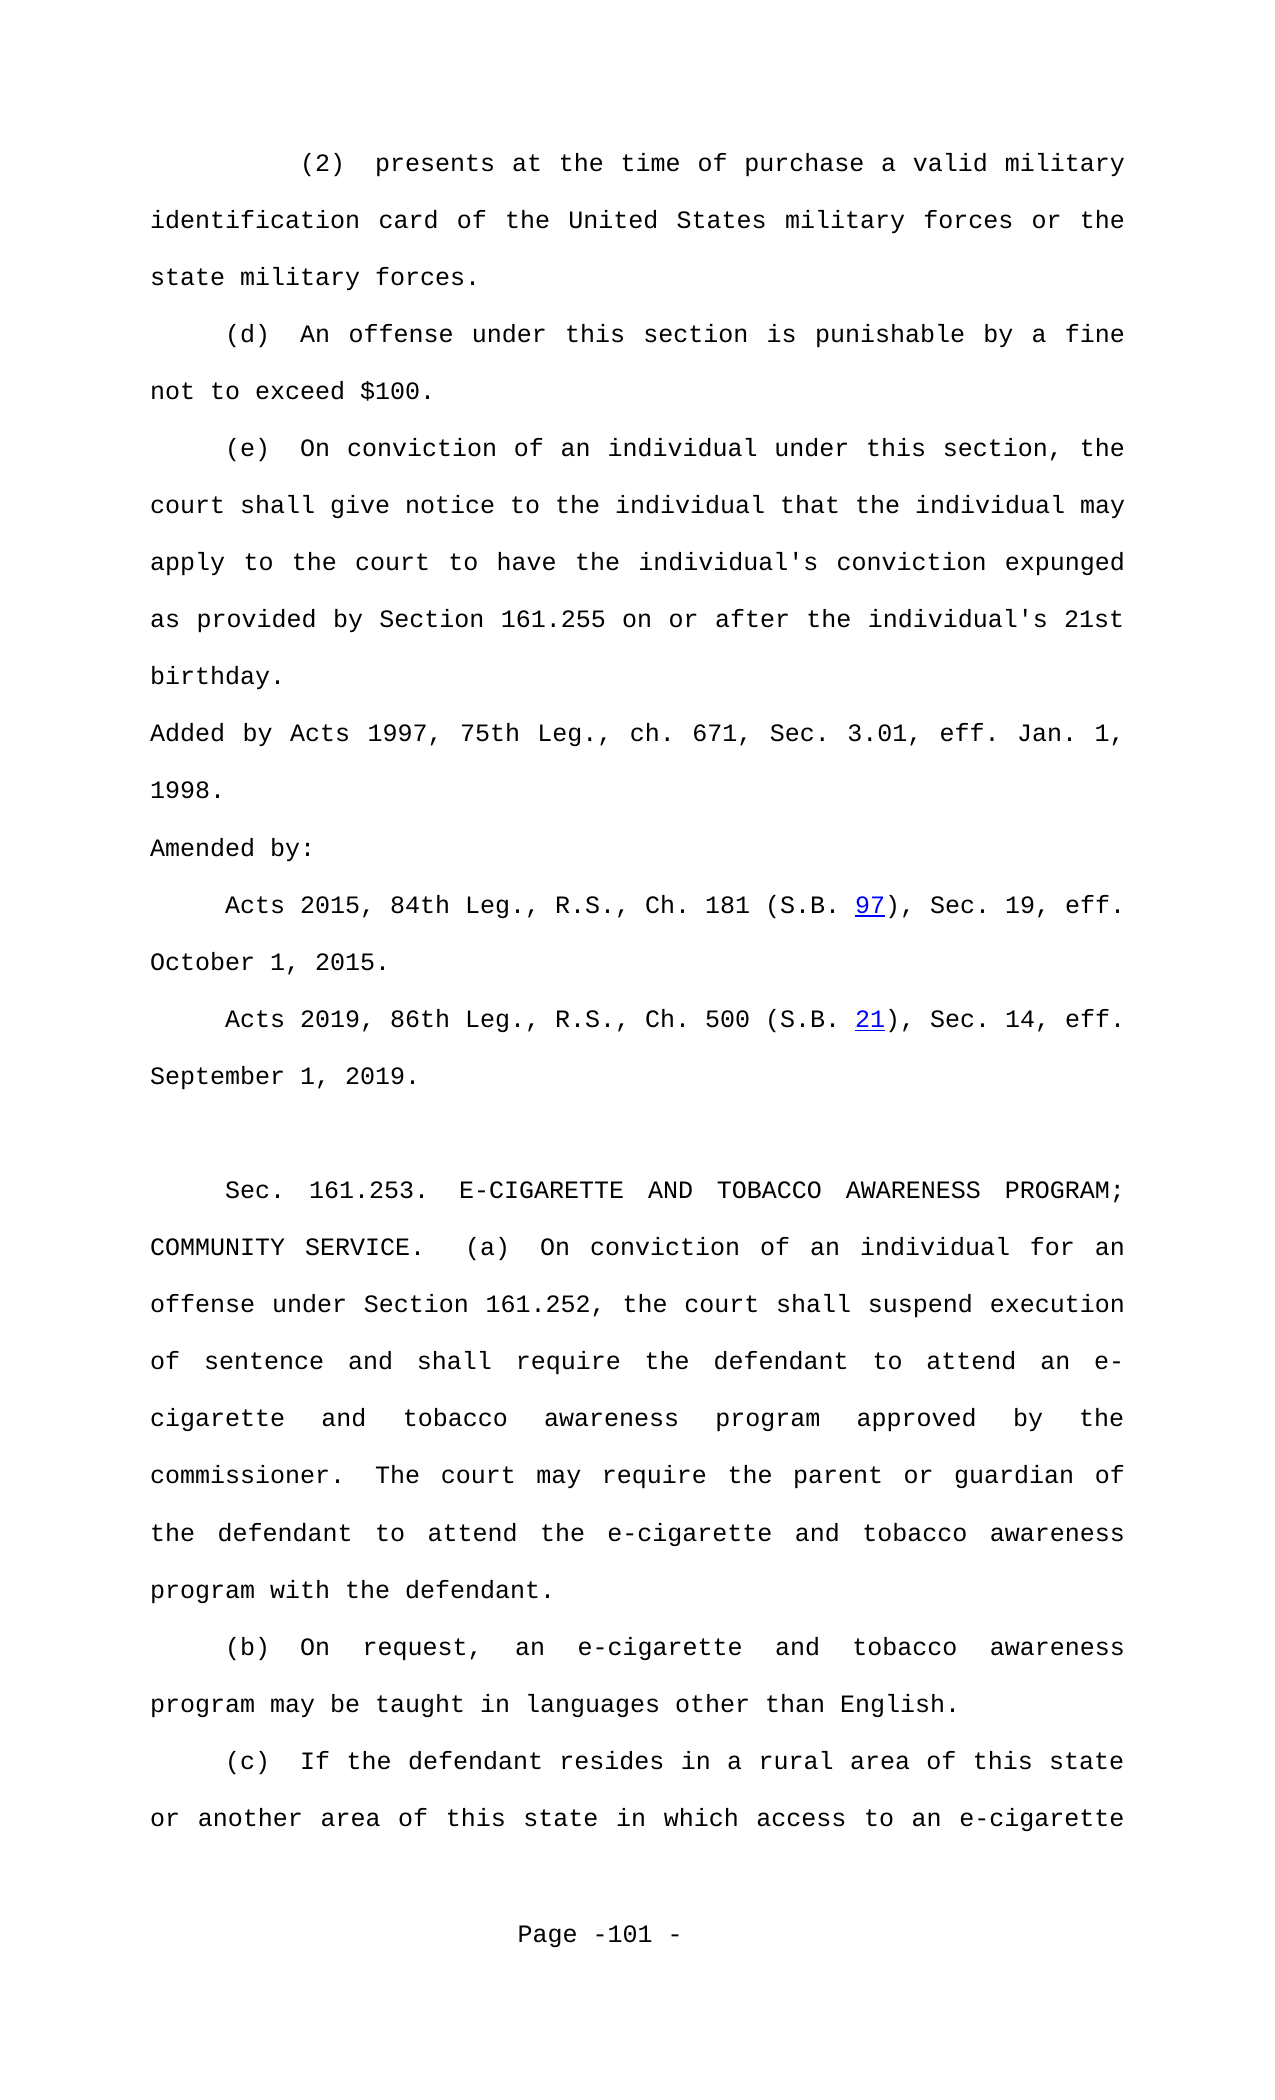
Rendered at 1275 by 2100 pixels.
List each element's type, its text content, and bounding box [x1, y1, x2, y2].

text Acts 2015, 84th Leg., R.S., Ch. 181 (S.B. 97), Sec. 19, eff. October 1, 2015. [150, 892, 1125, 978]
text (2) presents at the time of purchase a valid military identification card of the United States military forces or the state military forces. [150, 150, 1125, 293]
text Acts 2019, 86th Leg., R.S., Ch. 500 (S.B. 21), Sec. 14, eff. September 1, 2019. [150, 1006, 1125, 1092]
text (d) An offense under this section is punishable by a fine not to exceed $100. [150, 321, 1125, 407]
text Added by Acts 1997, 75th Leg., ch. 671, Sec. 3.01, eff. Jan. 1, 1998. [150, 721, 1125, 806]
text (b) On request, an e-cigarette and tobacco awareness program may be taught in languages other than English. [150, 1634, 1125, 1720]
text Sec. 161.253. E-CIGARETTE AND TOBACCO AWARENESS PROGRAM; COMMUNITY SERVICE. (a) On conviction of an individual for an offense under Section 161.252, the court shall suspend execution of sentence and shall require the defendant to attend an e-cigarette and tobacco awareness program approved by the commissioner. The court may require the parent or guardian of the defendant to attend the e-cigarette and tobacco awareness program with the defendant. [150, 1177, 1125, 1606]
text Amended by: [150, 835, 1125, 863]
